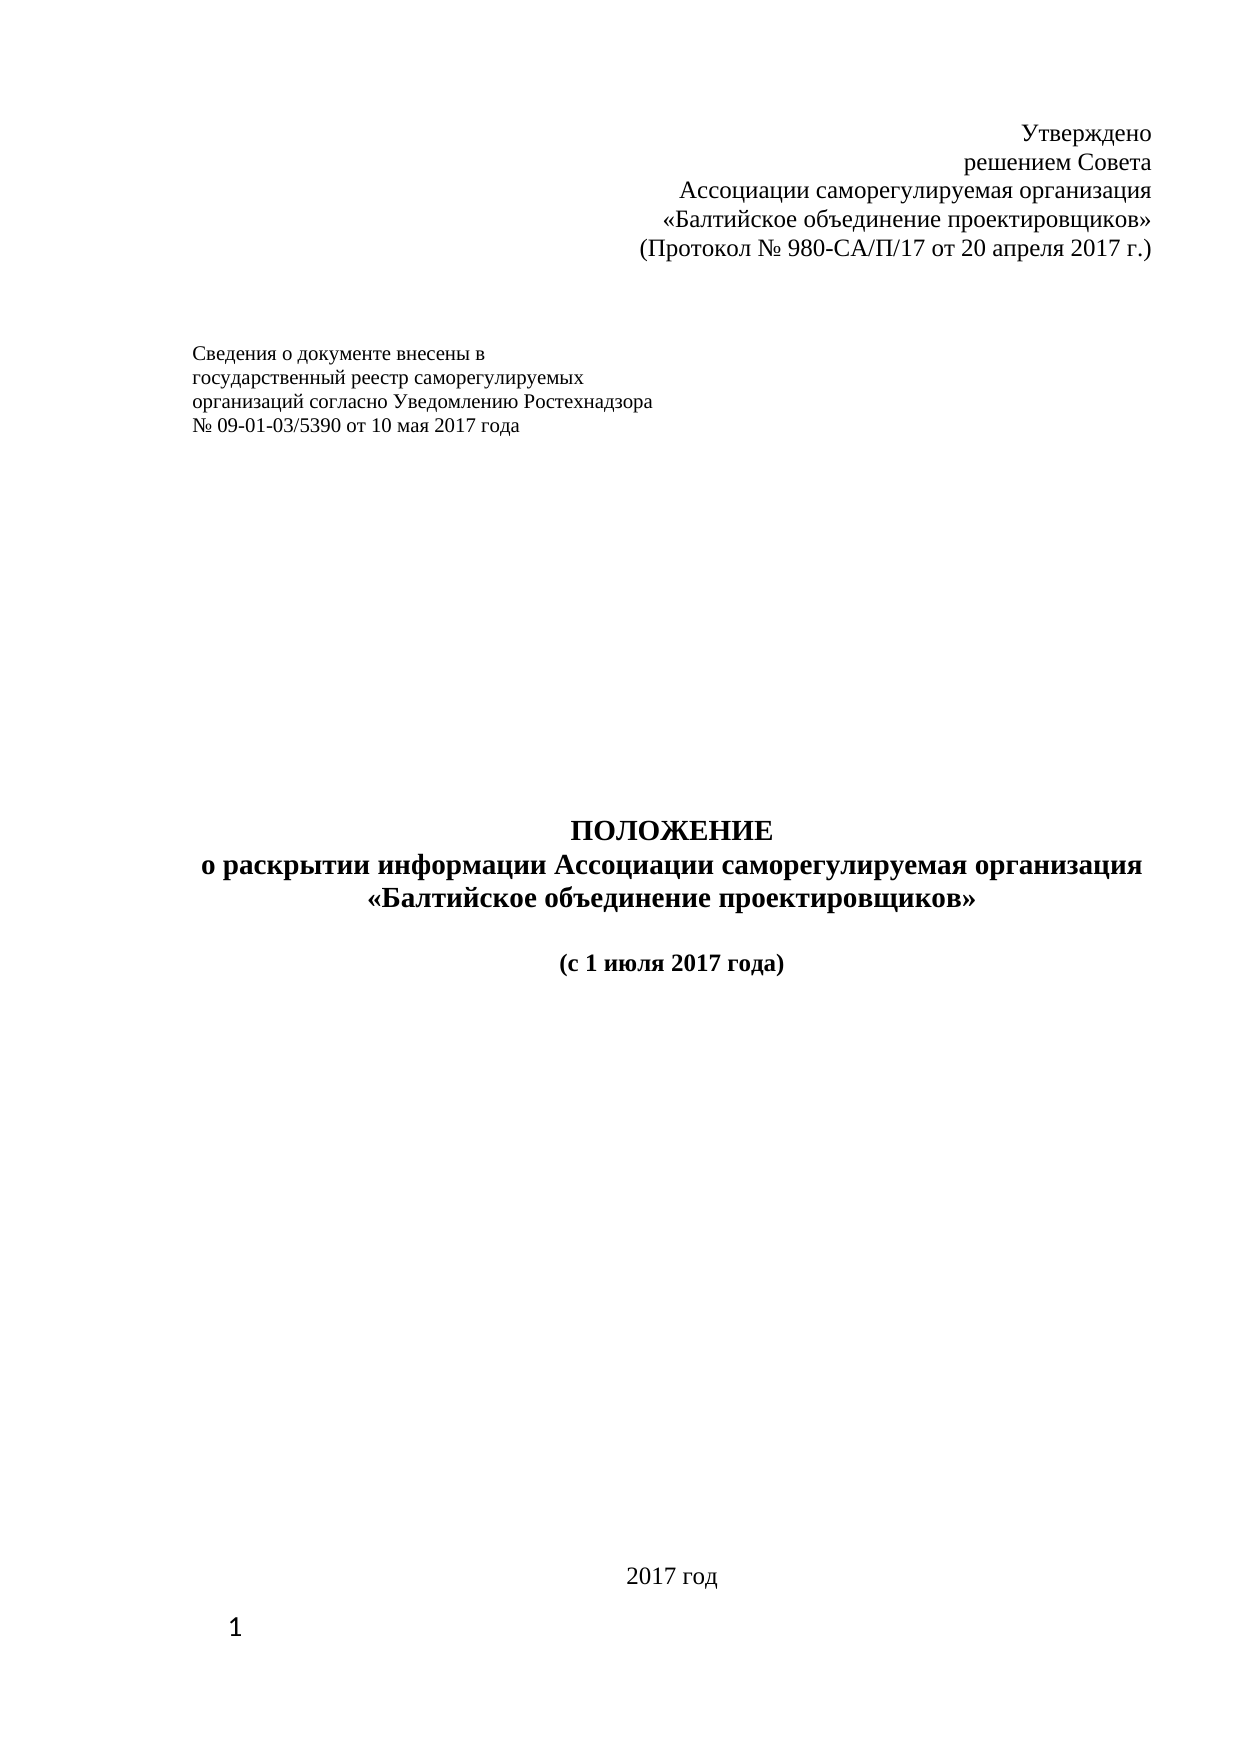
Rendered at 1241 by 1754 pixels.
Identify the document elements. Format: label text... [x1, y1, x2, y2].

title «Балтийское объединение проектировщиков» [192, 881, 1152, 914]
text организаций согласно Уведомлению Ростехнадзора [192, 389, 1152, 413]
title 2017 год [192, 1561, 1152, 1590]
text «Балтийское объединение проектировщиков» [192, 204, 1152, 233]
title ПОЛОЖЕНИЕ [192, 813, 1152, 847]
text № 09-01-03/5390 от 10 мая 2017 года [192, 413, 1152, 437]
text (Протокол № 980-СА/П/17 от 20 апреля 2017 г.) [192, 233, 1152, 262]
text Ассоциации саморегулируемая организация [192, 176, 1152, 204]
title о раскрытии информации Ассоциации саморегулируемая организация [192, 847, 1152, 881]
text государственный реестр саморегулируемых [192, 365, 1152, 389]
text решением Совета [192, 147, 1152, 176]
text Утверждено [192, 118, 1152, 147]
text Сведения о документе внесены в [192, 341, 1152, 365]
title (с 1 июля 2017 года) [192, 948, 1152, 976]
